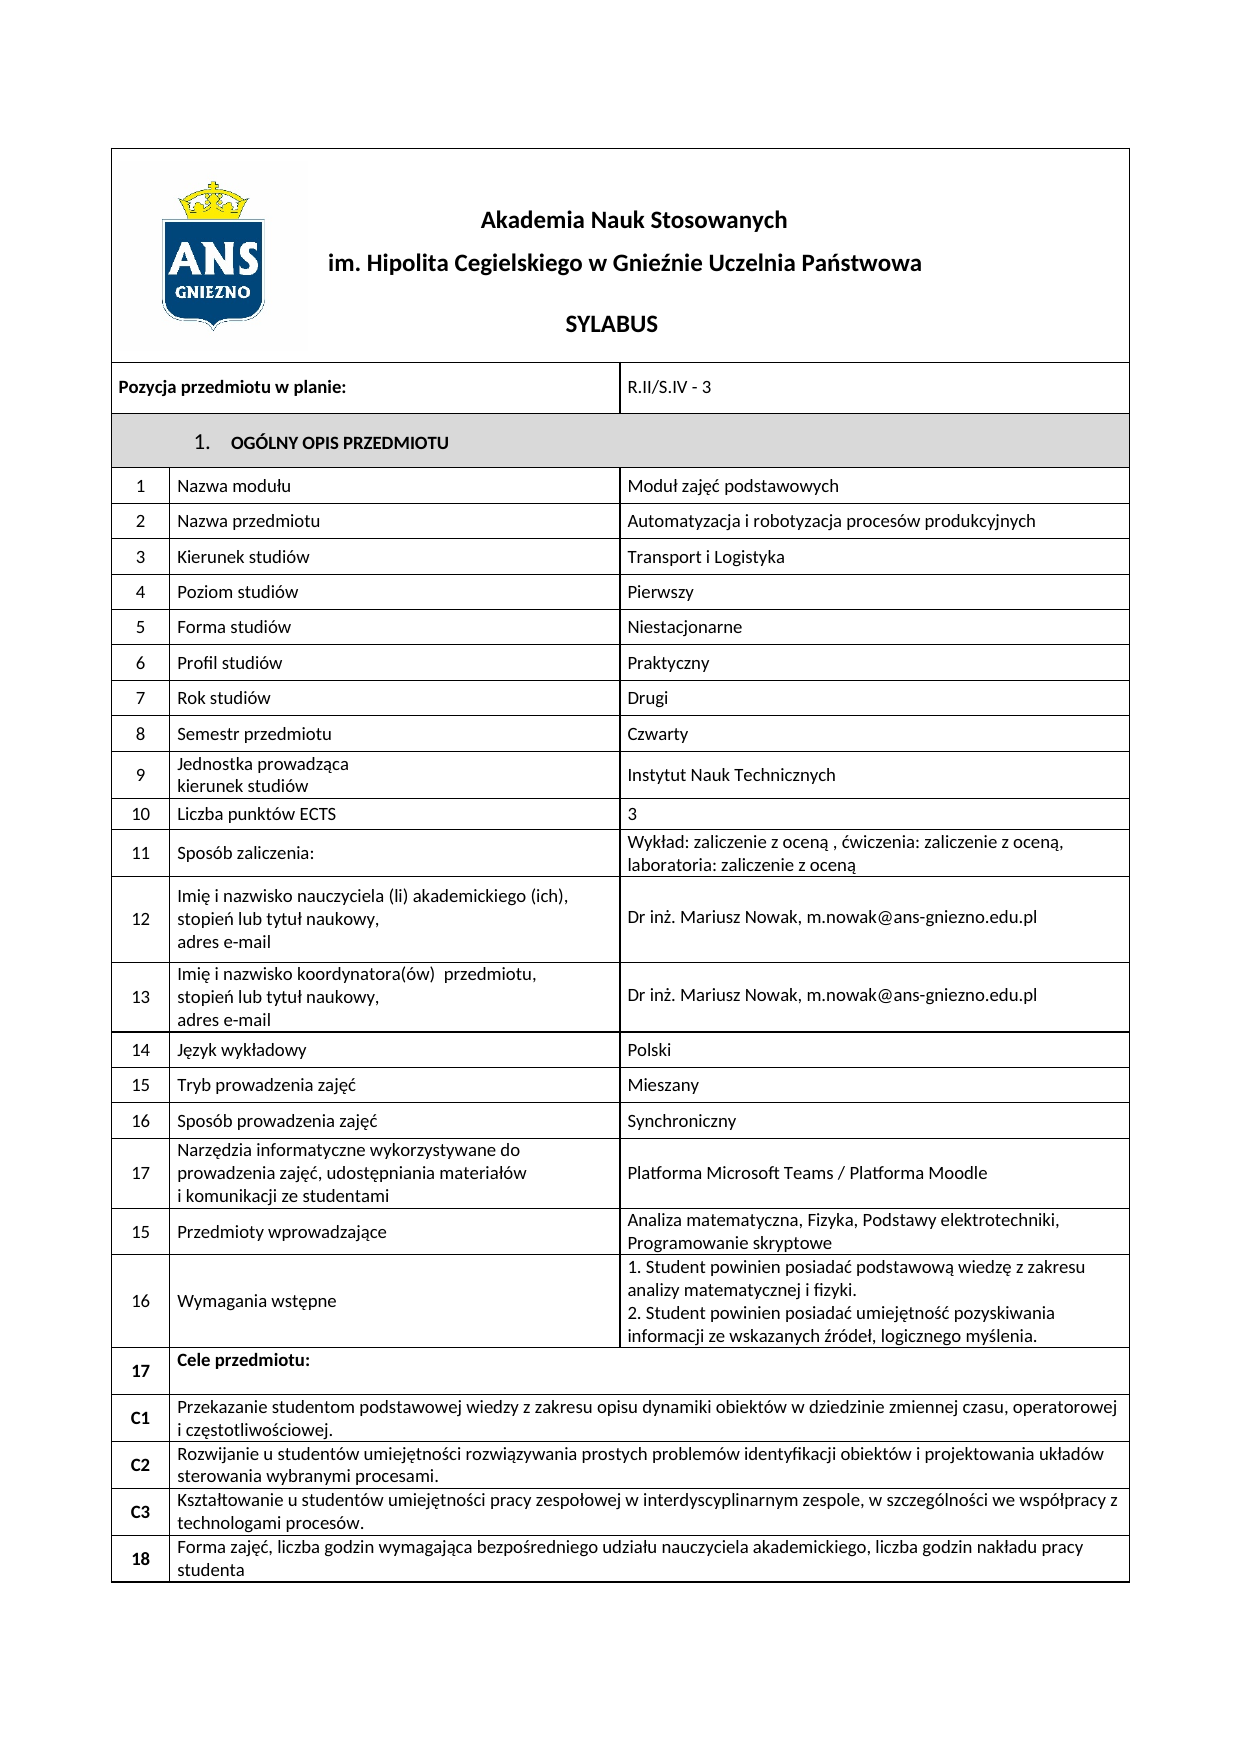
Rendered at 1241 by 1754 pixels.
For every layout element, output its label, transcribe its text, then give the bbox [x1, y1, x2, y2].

table_cell Rozwijanie u studentów umiejętności rozwiązywania prostych problemów identyfikacji obiektów i projektowania układów sterowania wybranymi procesami. [170, 1442, 1129, 1488]
table_cell Język wykładowy [170, 1033, 619, 1067]
table_cell Synchroniczny [621, 1103, 1129, 1138]
table_header [112, 149, 309, 362]
table_cell 8 [112, 716, 169, 751]
table_cell Pozycja przedmiotu w planie: [112, 363, 619, 413]
table_cell C3 [112, 1489, 169, 1534]
table_cell Profil studiów [170, 645, 619, 680]
table_cell 9 [112, 752, 169, 797]
table_cell 11 [112, 830, 169, 876]
table_cell 16 [112, 1103, 169, 1138]
table_cell Moduł zajęć podstawowych [621, 468, 1129, 503]
table_cell Nazwa przedmiotu [170, 504, 619, 538]
table_header Akademia Nauk Stosowanych im. Hipolita Cegielskiego w Gnieźnie Uczelnia Państwowa SYLABUS [309, 149, 1129, 362]
table_cell Jednostka prowadząca kierunek studiów [170, 752, 619, 797]
table_cell Kształtowanie u studentów umiejętności pracy zespołowej w interdyscyplinarnym zespole, w szczególności we współpracy z technologami procesów. [170, 1489, 1129, 1534]
table_cell Narzędzia informatyczne wykorzystywane do prowadzenia zajęć, udostępniania materiałów i komunikacji ze studentami [170, 1139, 619, 1207]
table_cell Czwarty [621, 716, 1129, 751]
table_cell Tryb prowadzenia zajęć [170, 1068, 619, 1102]
table_cell 16 [112, 1255, 169, 1347]
table_cell Mieszany [621, 1068, 1129, 1102]
table_cell Sposób prowadzenia zajęć [170, 1103, 619, 1138]
picture [118, 161, 308, 351]
table_cell 6 [112, 645, 169, 680]
table_cell 15 [112, 1068, 169, 1102]
table_cell Praktyczny [621, 645, 1129, 680]
table_cell 15 [112, 1209, 169, 1254]
table_cell 17 [112, 1348, 169, 1394]
table_cell Automatyzacja i robotyzacja procesów produkcyjnych [621, 504, 1129, 538]
table_cell Transport i Logistyka [621, 539, 1129, 573]
table_cell 4 [112, 575, 169, 609]
table_cell Wymagania wstępne [170, 1255, 619, 1347]
table_cell Dr inż. Mariusz Nowak, m.nowak@ans-gniezno.edu.pl [621, 963, 1129, 1031]
table_cell 1. Student powinien posiadać podstawową wiedzę z zakresu analizy matematycznej i fizyki. 2. Student powinien posiadać umiejętność pozyskiwania informacji ze wskazanych źródeł, logicznego myślenia. [621, 1255, 1129, 1347]
table_cell 1 [112, 468, 169, 503]
table_cell Sposób zaliczenia: [170, 830, 619, 876]
table_cell Polski [621, 1033, 1129, 1067]
table_cell Analiza matematyczna, Fizyka, Podstawy elektrotechniki, Programowanie skryptowe [621, 1209, 1129, 1254]
table_cell Kierunek studiów [170, 539, 619, 573]
table_cell Forma studiów [170, 610, 619, 644]
table_cell C1 [112, 1395, 169, 1441]
table_cell 3 [621, 799, 1129, 829]
table_cell Rok studiów [170, 681, 619, 715]
table_cell Imię i nazwisko koordynatora(ów) przedmiotu, stopień lub tytuł naukowy, adres e-mail [170, 963, 619, 1031]
table_cell Poziom studiów [170, 575, 619, 609]
table_cell Forma zajęć, liczba godzin wymagająca bezpośredniego udziału nauczyciela akademickiego, liczba godzin nakładu pracy studenta [170, 1536, 1129, 1581]
table_cell 2 [112, 504, 169, 538]
table_cell OGÓLNY OPIS PRZEDMIOTU [112, 414, 1129, 467]
table_cell Platforma Microsoft Teams / Platforma Moodle [621, 1139, 1129, 1207]
table_cell 13 [112, 963, 169, 1031]
table_cell C2 [112, 1442, 169, 1488]
table_cell 3 [112, 539, 169, 573]
table_cell Drugi [621, 681, 1129, 715]
table_cell Pierwszy [621, 575, 1129, 609]
table_cell 14 [112, 1033, 169, 1067]
table_cell Przekazanie studentom podstawowej wiedzy z zakresu opisu dynamiki obiektów w dziedzinie zmiennej czasu, operatorowej i częstotliwościowej. [170, 1395, 1129, 1441]
table_cell 7 [112, 681, 169, 715]
table_cell R.II/S.IV - 3 [621, 363, 1129, 413]
table_cell 10 [112, 799, 169, 829]
table_cell Wykład: zaliczenie z oceną , ćwiczenia: zaliczenie z oceną, laboratoria: zaliczenie z oceną [621, 830, 1129, 876]
table_cell Semestr przedmiotu [170, 716, 619, 751]
table_cell Przedmioty wprowadzające [170, 1209, 619, 1254]
table_cell Nazwa modułu [170, 468, 619, 503]
table_cell 5 [112, 610, 169, 644]
table_cell Niestacjonarne [621, 610, 1129, 644]
table_cell Liczba punktów ECTS [170, 799, 619, 829]
table_cell 17 [112, 1139, 169, 1207]
table_cell 18 [112, 1536, 169, 1581]
table_cell Imię i nazwisko nauczyciela (li) akademickiego (ich), stopień lub tytuł naukowy, adres e-mail [170, 877, 619, 962]
table_cell 12 [112, 877, 169, 962]
table_cell Dr inż. Mariusz Nowak, m.nowak@ans-gniezno.edu.pl [621, 877, 1129, 962]
table_cell Cele przedmiotu: [170, 1348, 1129, 1394]
table_cell Instytut Nauk Technicznych [621, 752, 1129, 797]
